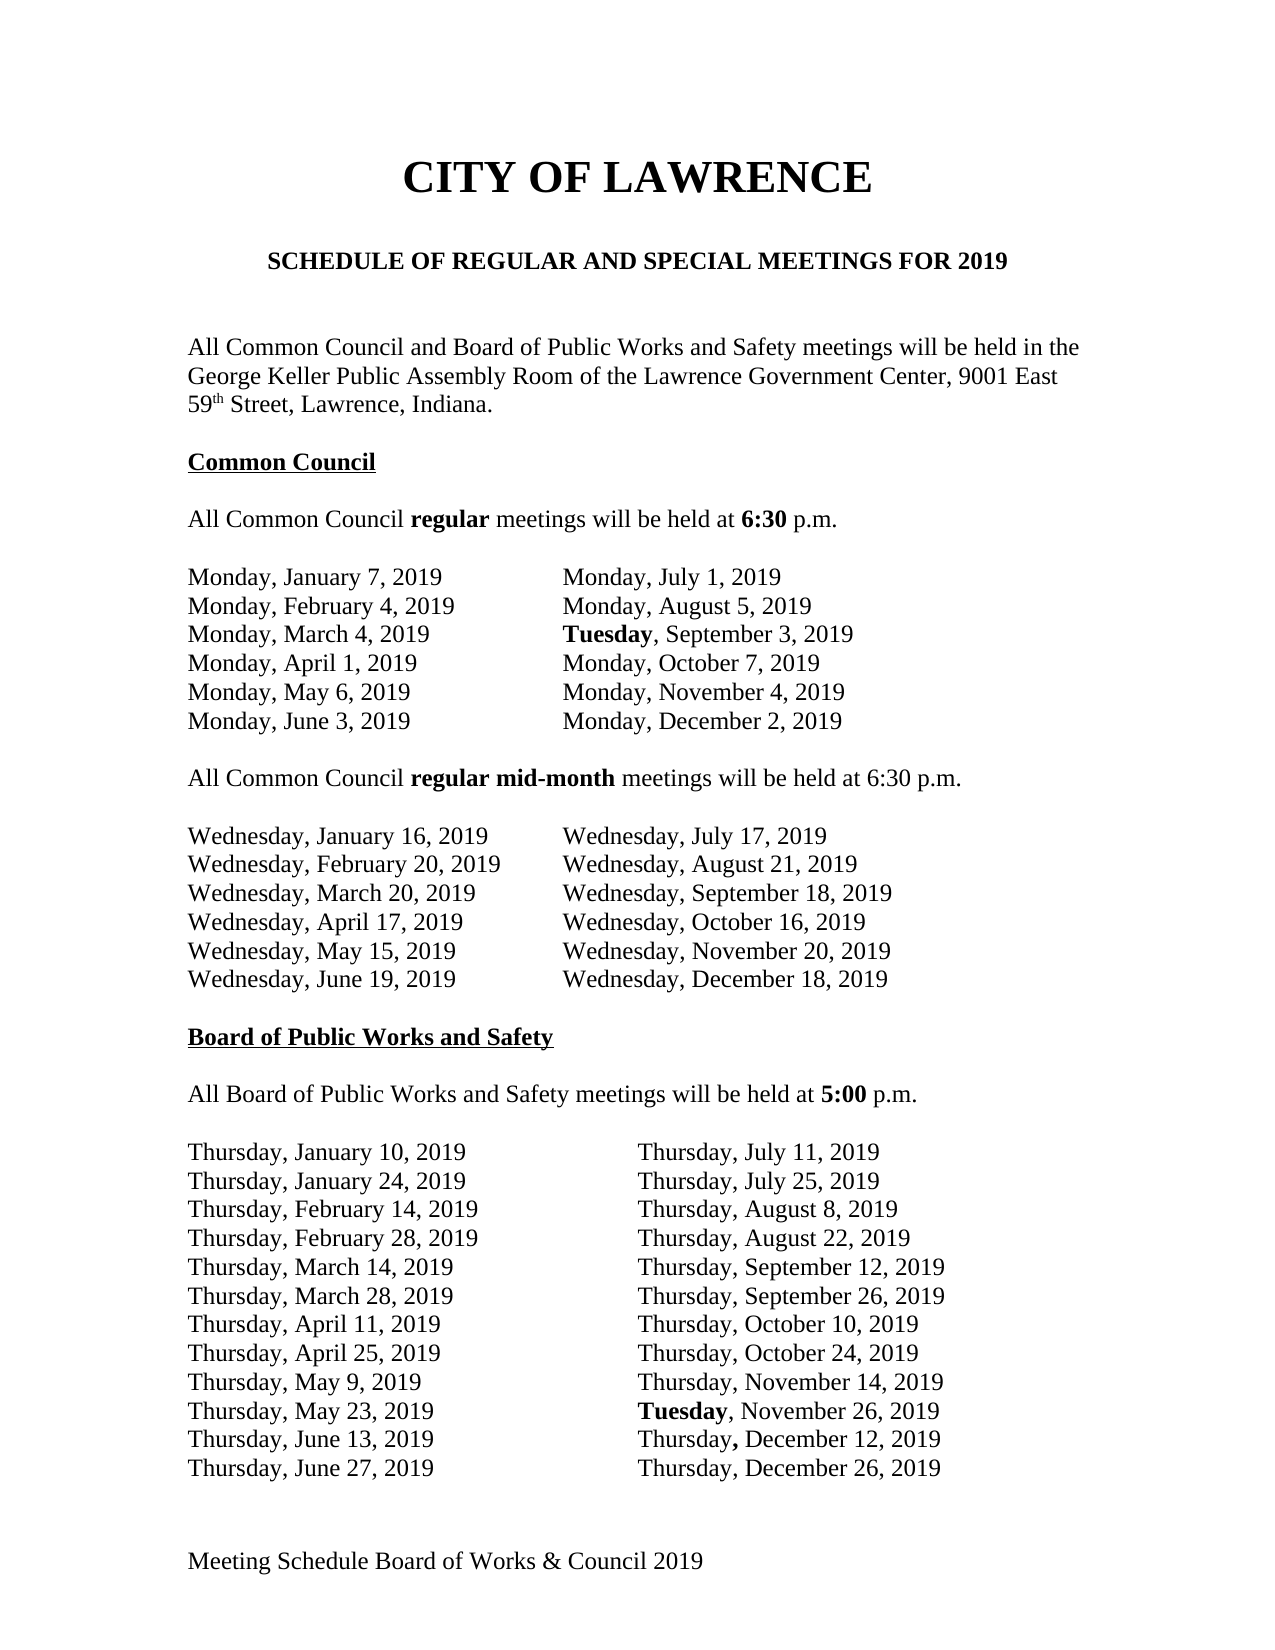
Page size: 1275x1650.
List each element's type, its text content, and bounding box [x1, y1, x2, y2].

text Thursday, February 14, 2019 Thursday, August 8, 2019 [187, 1194, 1087, 1223]
text Wednesday, April 17, 2019 Wednesday, October 16, 2019 [187, 907, 1087, 936]
text Monday, January 7, 2019 Monday, July 1, 2019 [187, 562, 1087, 591]
text All Common Council regular meetings will be held at 6:30 p.m. [187, 504, 1087, 533]
text Thursday, January 10, 2019 Thursday, July 11, 2019 [187, 1137, 1087, 1166]
text Thursday, March 28, 2019 Thursday, September 26, 2019 [187, 1281, 1087, 1309]
text Wednesday, February 20, 2019 Wednesday, August 21, 2019 [187, 849, 1087, 878]
text Monday, March 4, 2019 Tuesday, September 3, 2019 [187, 619, 1087, 648]
title CITY OF [187, 150, 1087, 203]
text Wednesday, March 20, 2019 Wednesday, September 18, 2019 [187, 878, 1087, 907]
text Monday, February 4, 2019 Monday, August 5, 2019 [187, 591, 1087, 619]
text Thursday, June 27, 2019 Thursday, December 26, 2019 [187, 1453, 1087, 1482]
text All Board of Public Works and Safety meetings will be held at 5:00 p.m. [187, 1079, 1087, 1108]
text Thursday, April 25, 2019 Thursday, October 24, 2019 [187, 1338, 1087, 1367]
text Thursday, March 14, 2019 Thursday, September 12, 2019 [187, 1252, 1087, 1281]
text All Common Council and Board of Public Works and Safety meetings will be held in the George Keller Public Assembly Room of the , . [187, 332, 1087, 418]
text Thursday, May 9, 2019 Thursday, November 14, 2019 [187, 1367, 1087, 1396]
text Thursday, June 13, 2019 Thursday, December 12, 2019 [187, 1424, 1087, 1453]
text Monday, May 6, 2019 Monday, November 4, 2019 [187, 677, 1087, 706]
subtitle Board of Public Works and Safety [187, 1022, 1087, 1051]
text Thursday, May 23, 2019 Tuesday, November 26, 2019 [187, 1396, 1087, 1424]
text Thursday, February 28, 2019 Thursday, August 22, 2019 [187, 1223, 1087, 1252]
text Wednesday, January 16, 2019 Wednesday, July 17, 2019 [187, 821, 1087, 849]
text Wednesday, June 19, 2019 Wednesday, December 18, 2019 [187, 964, 1087, 993]
text Thursday, April 11, 2019 Thursday, October 10, 2019 [187, 1309, 1087, 1338]
subtitle Common Council [187, 447, 1087, 476]
subtitle SCHEDULE OF REGULAR AND SPECIAL MEETINGS FOR 2019 [187, 246, 1087, 274]
text Wednesday, May 15, 2019 Wednesday, November 20, 2019 [187, 936, 1087, 964]
text Thursday, January 24, 2019 Thursday, July 25, 2019 [187, 1166, 1087, 1194]
text All Common Council regular mid-month meetings will be held at 6:30 p.m. [187, 763, 1087, 792]
text Monday, June 3, 2019 Monday, December 2, 2019 [187, 706, 1087, 734]
text Monday, April 1, 2019 Monday, October 7, 2019 [187, 648, 1087, 677]
